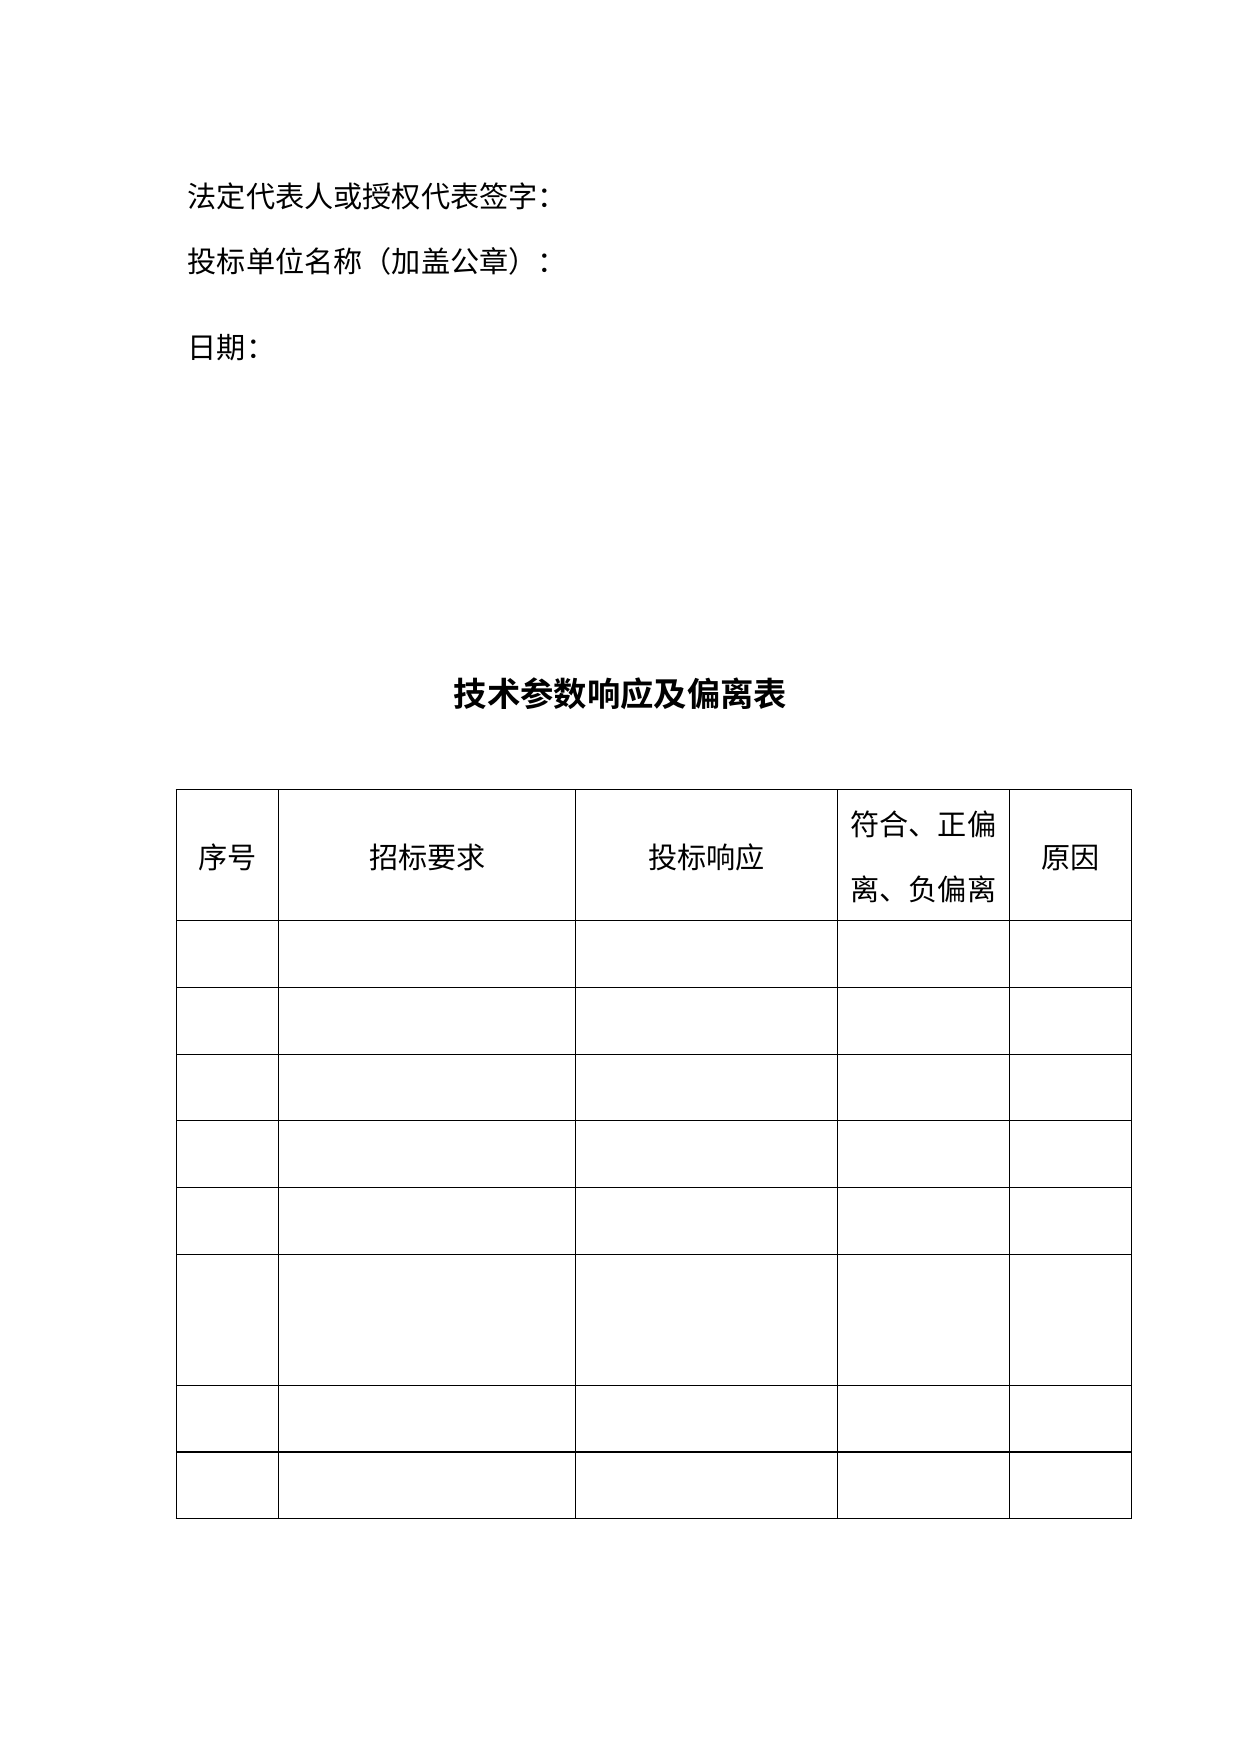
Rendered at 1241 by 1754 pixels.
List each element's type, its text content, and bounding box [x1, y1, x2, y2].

table_cell [279, 921, 575, 987]
table_cell [576, 1453, 837, 1518]
table_cell [576, 1121, 837, 1187]
table_cell [1010, 1255, 1131, 1385]
table_cell [838, 1188, 1009, 1254]
table_cell [1010, 921, 1131, 987]
table_cell [177, 1255, 278, 1385]
table_cell [1010, 1188, 1131, 1254]
table_cell [279, 1386, 575, 1451]
table_cell [279, 1188, 575, 1254]
table_cell [576, 1055, 837, 1120]
table_header 符合、正偏离、负偏离 [838, 790, 1009, 920]
table_cell [576, 1188, 837, 1254]
table_cell [177, 1386, 278, 1451]
table_header 招标要求 [279, 790, 575, 920]
table_cell [1010, 1055, 1131, 1120]
table_cell [576, 1255, 837, 1385]
table_cell [838, 921, 1009, 987]
table_cell [576, 988, 837, 1054]
table_cell [576, 921, 837, 987]
table_cell [1010, 1453, 1131, 1518]
table_cell [279, 1121, 575, 1187]
text 技术参数响应及偏离表 [187, 659, 1053, 724]
table_cell [177, 1188, 278, 1254]
table_cell [838, 1453, 1009, 1518]
table_cell [177, 1121, 278, 1187]
table_cell [177, 988, 278, 1054]
table_cell [838, 988, 1009, 1054]
table_cell [279, 988, 575, 1054]
table_cell [838, 1255, 1009, 1385]
table_cell [1010, 1386, 1131, 1451]
text 投标单位名称（加盖公章）： [187, 227, 1053, 292]
table_header 投标响应 [576, 790, 837, 920]
table_cell [1010, 988, 1131, 1054]
text 法定代表人或授权代表签字： [187, 162, 1053, 227]
text 日期： [187, 313, 1053, 378]
table_cell [177, 921, 278, 987]
table_header 序号 [177, 790, 278, 920]
table_cell [177, 1453, 278, 1518]
table_cell [1010, 1121, 1131, 1187]
table_header 原因 [1010, 790, 1131, 920]
table_cell [279, 1453, 575, 1518]
table_cell [838, 1055, 1009, 1120]
table_cell [279, 1055, 575, 1120]
table_cell [838, 1386, 1009, 1451]
table_cell [177, 1055, 278, 1120]
table_cell [279, 1255, 575, 1385]
table_cell [838, 1121, 1009, 1187]
table_cell [576, 1386, 837, 1451]
